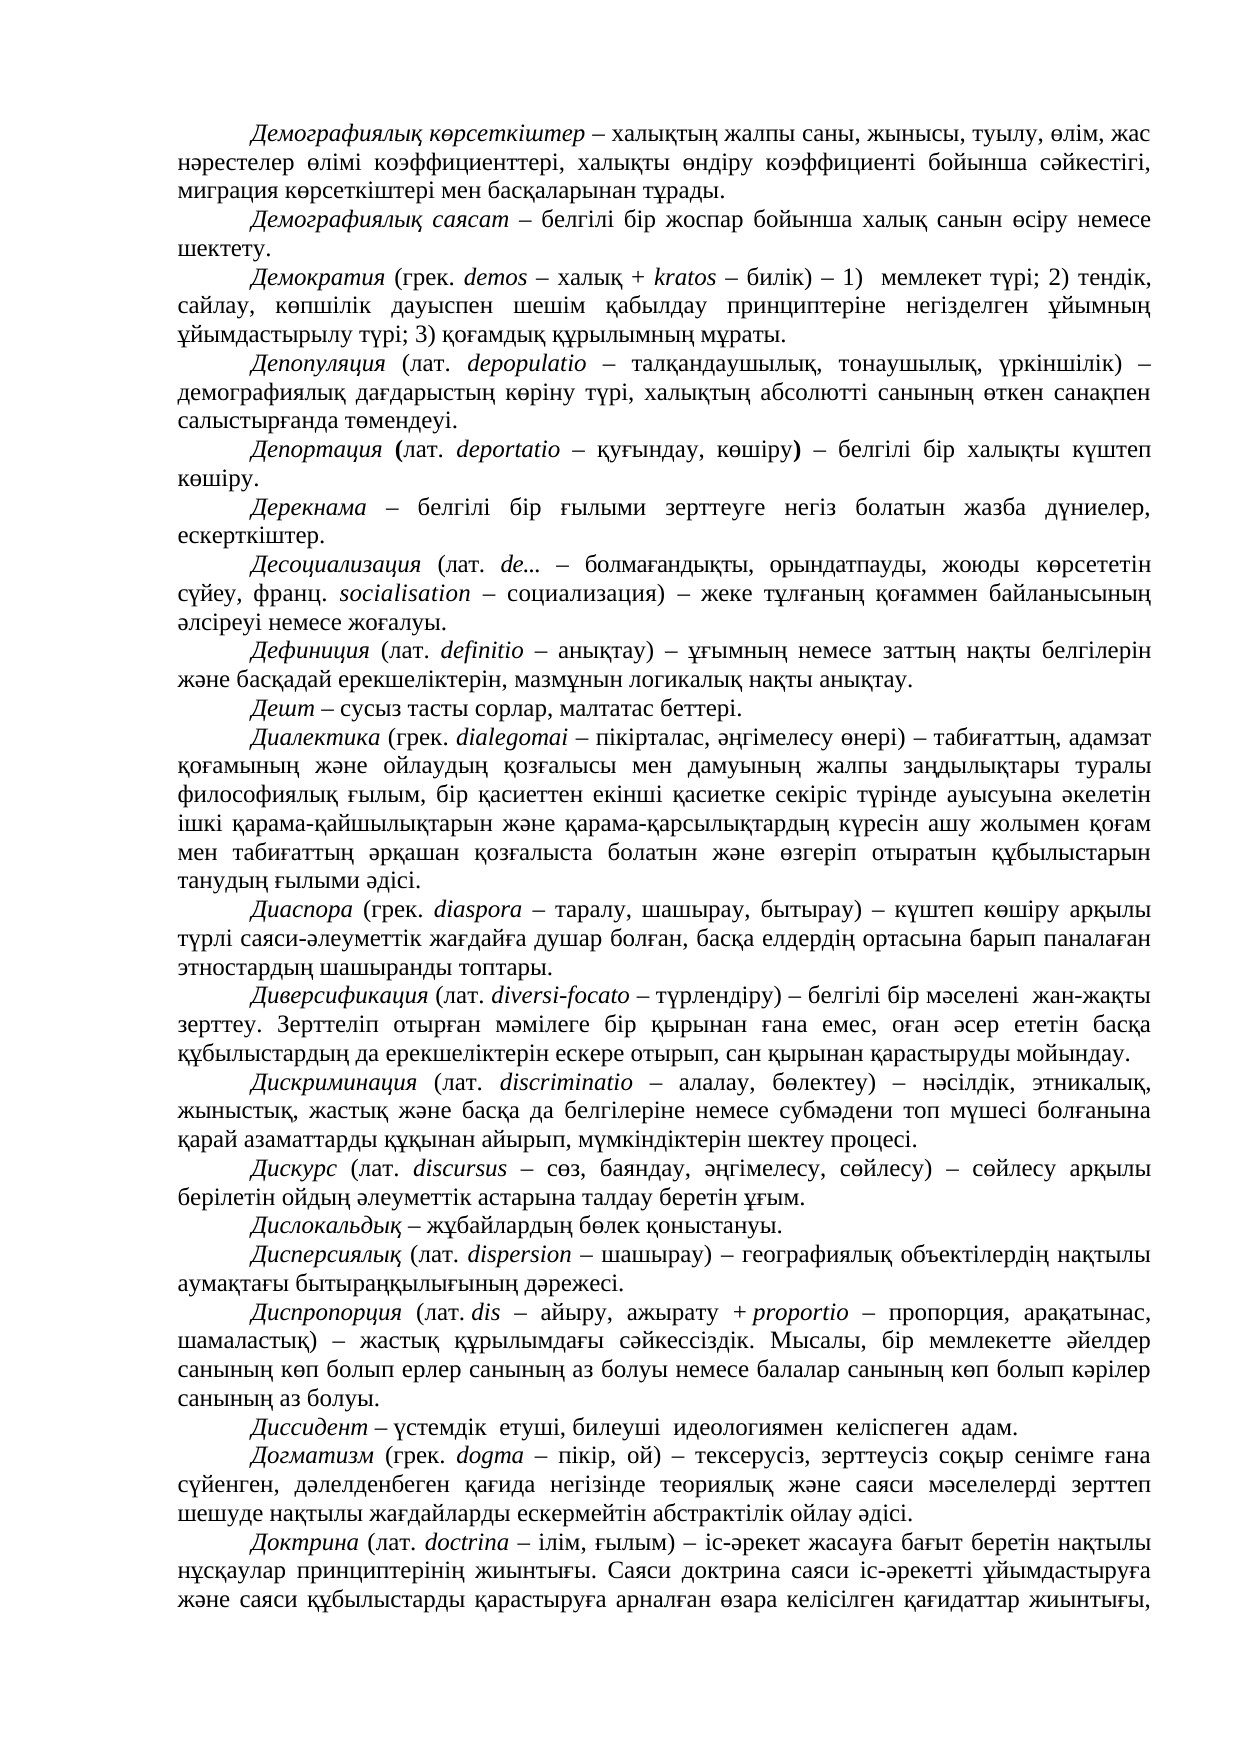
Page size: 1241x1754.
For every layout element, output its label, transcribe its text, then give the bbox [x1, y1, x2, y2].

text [177, 1527, 1152, 1613]
text Десоциализация (лат. de... – болмағандықты, орындатпауды, жоюды көрсететін сүйеу, франц. socialisation – социализация) – жеке тұлғаның қоғаммен байланысының әлсіреуі немесе жоғалуы. [177, 549, 1152, 636]
text Демографиялық саясат – белгілі бір жоспар бойынша халық санын өсіру немесе шектету. [177, 204, 1152, 262]
text Диалектика (грек. dialegomai – пікірталас, әңгімелесу өнері) – табиғаттың, адамзат қоғамының және ойлаудың қозғалысы мен дамуының жалпы заңдылықтары туралы философиялық ғылым, бір қасиеттен екінші қасиетке секіріс түрінде ауысуына әкелетін ішкі қарама-қайшылықтарын және қарама-қарсылықтардың күресін ашу жолымен қоғам мен табиғаттың әрқашан қозғалыста болатын және өзгеріп отыратын құбылыстарын танудың ғылыми әдісі. [177, 722, 1152, 894]
text Догматизм (грек. dogma – пікір, ой) – тексерусіз, зерттеусіз соқыр сенімге ғана сүйенген, дәлелденбеген қағида негізінде теориялық және саяси мәселелерді зерттеп шешуде нақтылы жағдайларды ескермейтін абстрактілік ойлау әдісі. [177, 1441, 1152, 1527]
text Дешт – сусыз тасты сорлар, малтатас беттері. [177, 693, 1152, 722]
text Демократия (грек. demos – халық + kratos – билік) – 1) мемлекет түрі; 2) тендік, сайлау, көпшілік дауыспен шешім қабылдау принциптеріне негізделген ұйымның ұйымдастырылу түрі; 3) қоғамдық құрылымның мұраты. [177, 262, 1152, 348]
text Дефиниция (лат. definitio – анықтау) – ұғымның немесе заттың нақты белгілерін және басқадай ерекшеліктерін, мазмұнын логикалық нақты анықтау. [177, 636, 1152, 693]
text Дискурс (лат. discursus – сөз, баяндау, әңгімелесу, сөйлесу) – сөйлесу арқылы берілетін ойдың әлеуметтік астарына талдау беретін ұғым. [177, 1153, 1152, 1211]
text Дискриминация (лат. discriminatio – алалау, бөлектеу) – нәсілдік, этникалық, жыныстық, жастық және басқа да белгілеріне немесе субмәдени топ мүшесі болғанына қарай азаматтарды құқынан айырып, мүмкіндіктерін шектеу процесі. [177, 1067, 1152, 1153]
text Дерекнама – белгілі бір ғылыми зерттеуге негіз болатын жазба дүниелер, ескерткіштер. [177, 492, 1152, 549]
text Дислокальдық – жұбайлардың бөлек қоныстануы. [177, 1211, 1152, 1239]
text Диаспора (грек. diaspora – таралу, шашырау, бытырау) – күштеп көшіру арқылы түрлі саяси-әлеуметтік жағдайға душар болған, басқа елдердің ортасына барып паналаған этностардың шашыранды топтары. [177, 894, 1152, 981]
text Демографиялық көрсеткіштер – халықтың жалпы саны, жынысы, туылу, өлім, жас нәрестелер өлімі коэффициенттері, халықты өндіру коэффициенті бойынша сәйкестігі, миграция көрсеткіштері мен басқаларынан тұрады. [177, 118, 1152, 204]
text Депортация (лат. deportatio – қуғындау, көшіру) – белгілі бір халықты күштеп көшіру. [177, 434, 1152, 492]
text Дисперсиялық (лат. dispersion – шашырау) – географиялық объектілердің нақтылы аумақтағы бытыраңқылығының дәрежесі. [177, 1239, 1152, 1297]
text Диверсификация (лат. diversi-focato – түрлендіру) – белгілі бір мәселені жан-жақты зерттеу. Зерттеліп отырған мәмілеге бір қырынан ғана емес, оған әсер ететін басқа құбылыстардың да ерекшеліктерін ескере отырып, сан қырынан қарастыруды мойындау. [177, 981, 1152, 1067]
text Диспропорция (лат. dis – айыру, ажырату + proportio – пропорция, арақатынас, шамаластық) – жастық құрылымдағы сәйкессіздік. Мысалы, бір мемлекетте әйелдер санының көп болып ерлер санының аз болуы немесе балалар санының көп болып кәрілер санының аз болуы. [177, 1297, 1152, 1412]
text Диссидент – үстемдік етуші, билеуші идеологиямен келіспеген адам. [177, 1412, 1152, 1441]
text Депопуляция (лат. depopulatio – талқандаушылық, тонаушылық, үркіншілік) – демографиялық дағдарыстың көріну түрі, халықтың абсолютті санының өткен санақпен салыстырғанда төмендеуі. [177, 348, 1152, 434]
